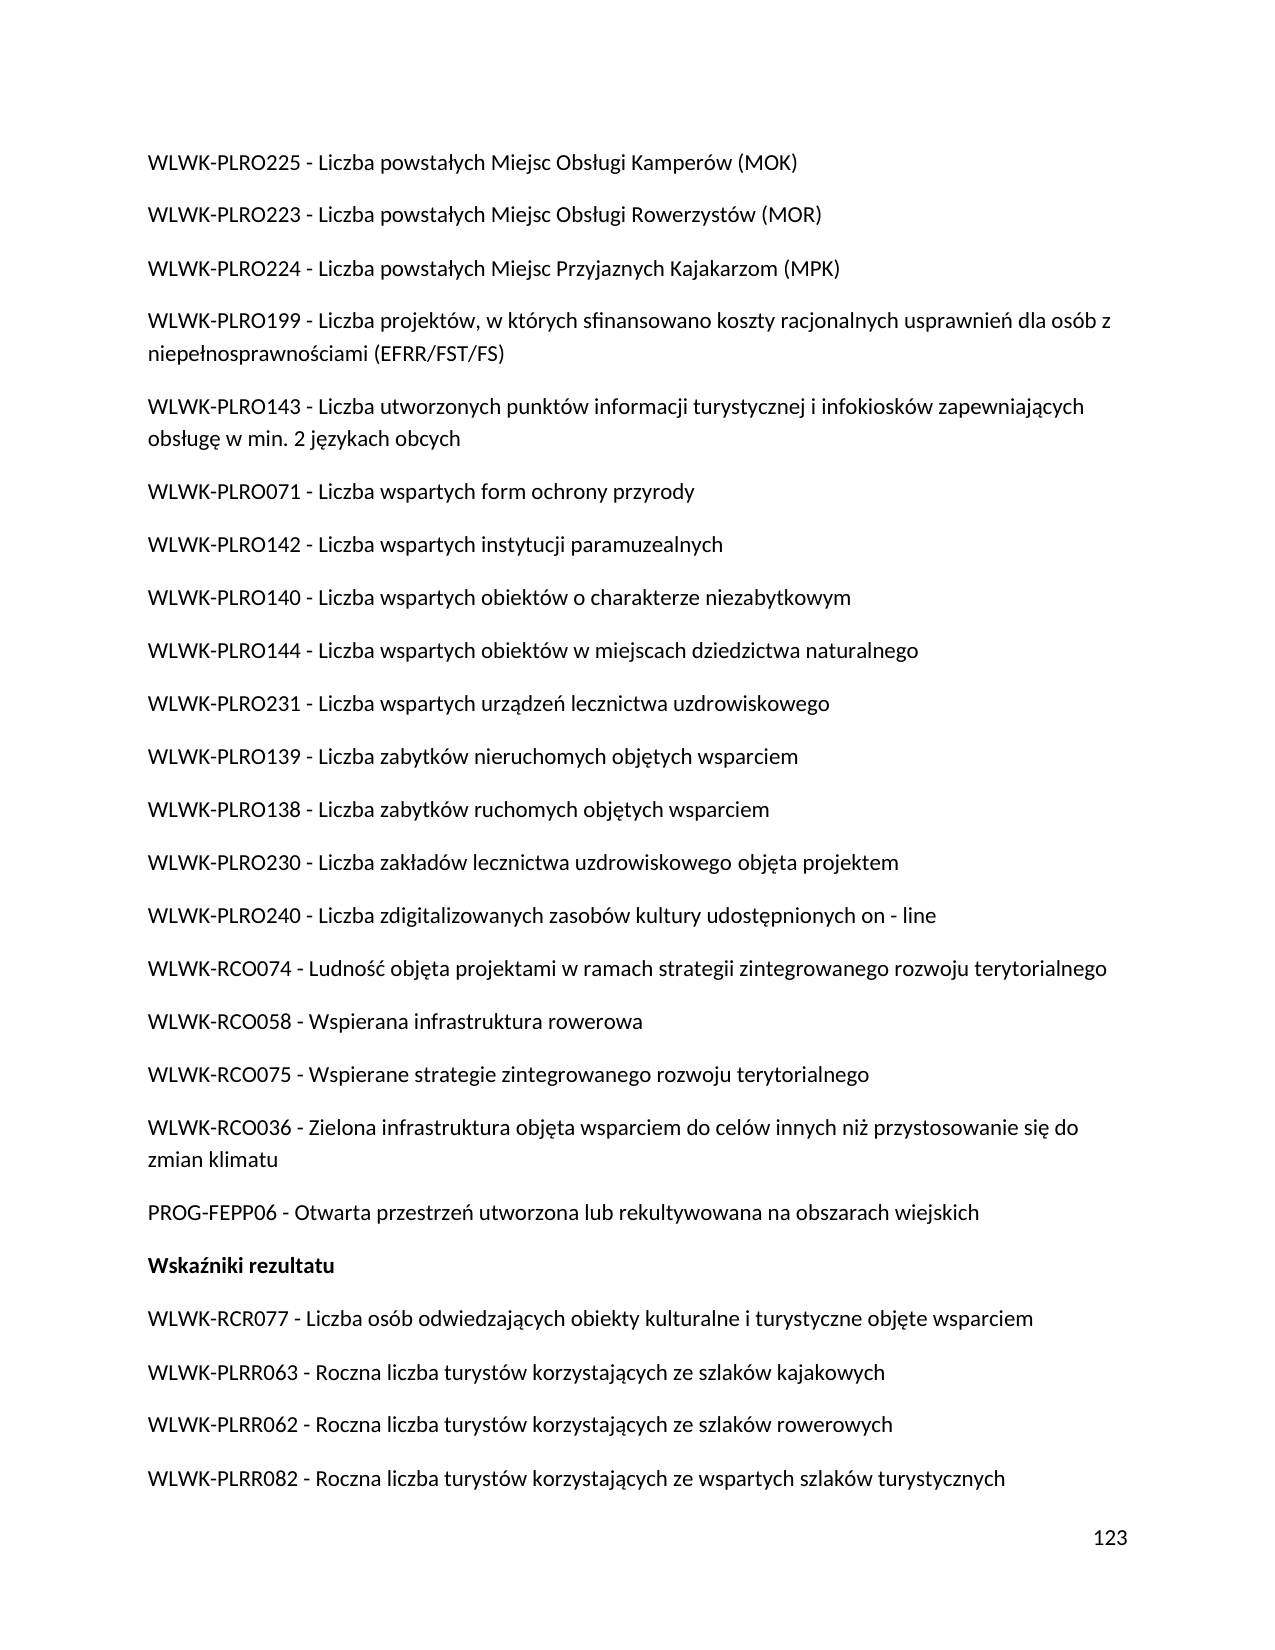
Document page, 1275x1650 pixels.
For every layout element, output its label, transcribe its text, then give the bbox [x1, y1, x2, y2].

text WLWK-PLRR063 - Roczna liczba turystów korzystających ze szlaków kajakowych [148, 1358, 1127, 1386]
text WLWK-PLRO139 - Liczba zabytków nieruchomych objętych wsparciem [148, 742, 1127, 770]
text WLWK-PLRO142 - Liczba wspartych instytucji paramuzealnych [148, 530, 1127, 558]
text WLWK-PLRO231 - Liczba wspartych urządzeń lecznictwa uzdrowiskowego [148, 689, 1127, 717]
text Wskaźniki rezultatu [148, 1252, 1127, 1279]
text WLWK-PLRR062 - Roczna liczba turystów korzystających ze szlaków rowerowych [148, 1411, 1127, 1439]
text WLWK-PLRO240 - Liczba zdigitalizowanych zasobów kultury udostępnionych on - line [148, 901, 1127, 929]
text PROG-FEPP06 - Otwarta przestrzeń utworzona lub rekultywowana na obszarach wiejskich [148, 1198, 1127, 1227]
text WLWK-PLRO225 - Liczba powstałych Miejsc Obsługi Kamperów (MOK) [148, 148, 1127, 176]
text WLWK-RCO036 - Zielona infrastruktura objęta wsparciem do celów innych niż przystosowanie się do zmian klimatu [148, 1113, 1127, 1173]
text WLWK-PLRR082 - Roczna liczba turystów korzystających ze wspartych szlaków turystycznych [148, 1464, 1127, 1492]
text WLWK-PLRO140 - Liczba wspartych obiektów o charakterze niezabytkowym [148, 583, 1127, 611]
text WLWK-PLRO144 - Liczba wspartych obiektów w miejscach dziedzictwa naturalnego [148, 636, 1127, 664]
text WLWK-PLRO223 - Liczba powstałych Miejsc Obsługi Rowerzystów (MOR) [148, 201, 1127, 229]
text WLWK-RCR077 - Liczba osób odwiedzających obiekty kulturalne i turystyczne objęte wsparciem [148, 1304, 1127, 1333]
text WLWK-PLRO230 - Liczba zakładów lecznictwa uzdrowiskowego objęta projektem [148, 848, 1127, 876]
text WLWK-RCO074 - Ludność objęta projektami w ramach strategii zintegrowanego rozwoju terytorialnego [148, 954, 1127, 982]
text WLWK-PLRO138 - Liczba zabytków ruchomych objętych wsparciem [148, 795, 1127, 823]
text WLWK-PLRO143 - Liczba utworzonych punktów informacji turystycznej i infokiosków zapewniających obsługę w min. 2 językach obcych [148, 392, 1127, 452]
text WLWK-PLRO224 - Liczba powstałych Miejsc Przyjaznych Kajakarzom (MPK) [148, 254, 1127, 282]
text WLWK-PLRO199 - Liczba projektów, w których sfinansowano koszty racjonalnych usprawnień dla osób z niepełnosprawnościami (EFRR/FST/FS) [148, 307, 1127, 367]
text WLWK-RCO058 - Wspierana infrastruktura rowerowa [148, 1007, 1127, 1035]
text WLWK-PLRO071 - Liczba wspartych form ochrony przyrody [148, 477, 1127, 505]
text WLWK-RCO075 - Wspierane strategie zintegrowanego rozwoju terytorialnego [148, 1060, 1127, 1088]
